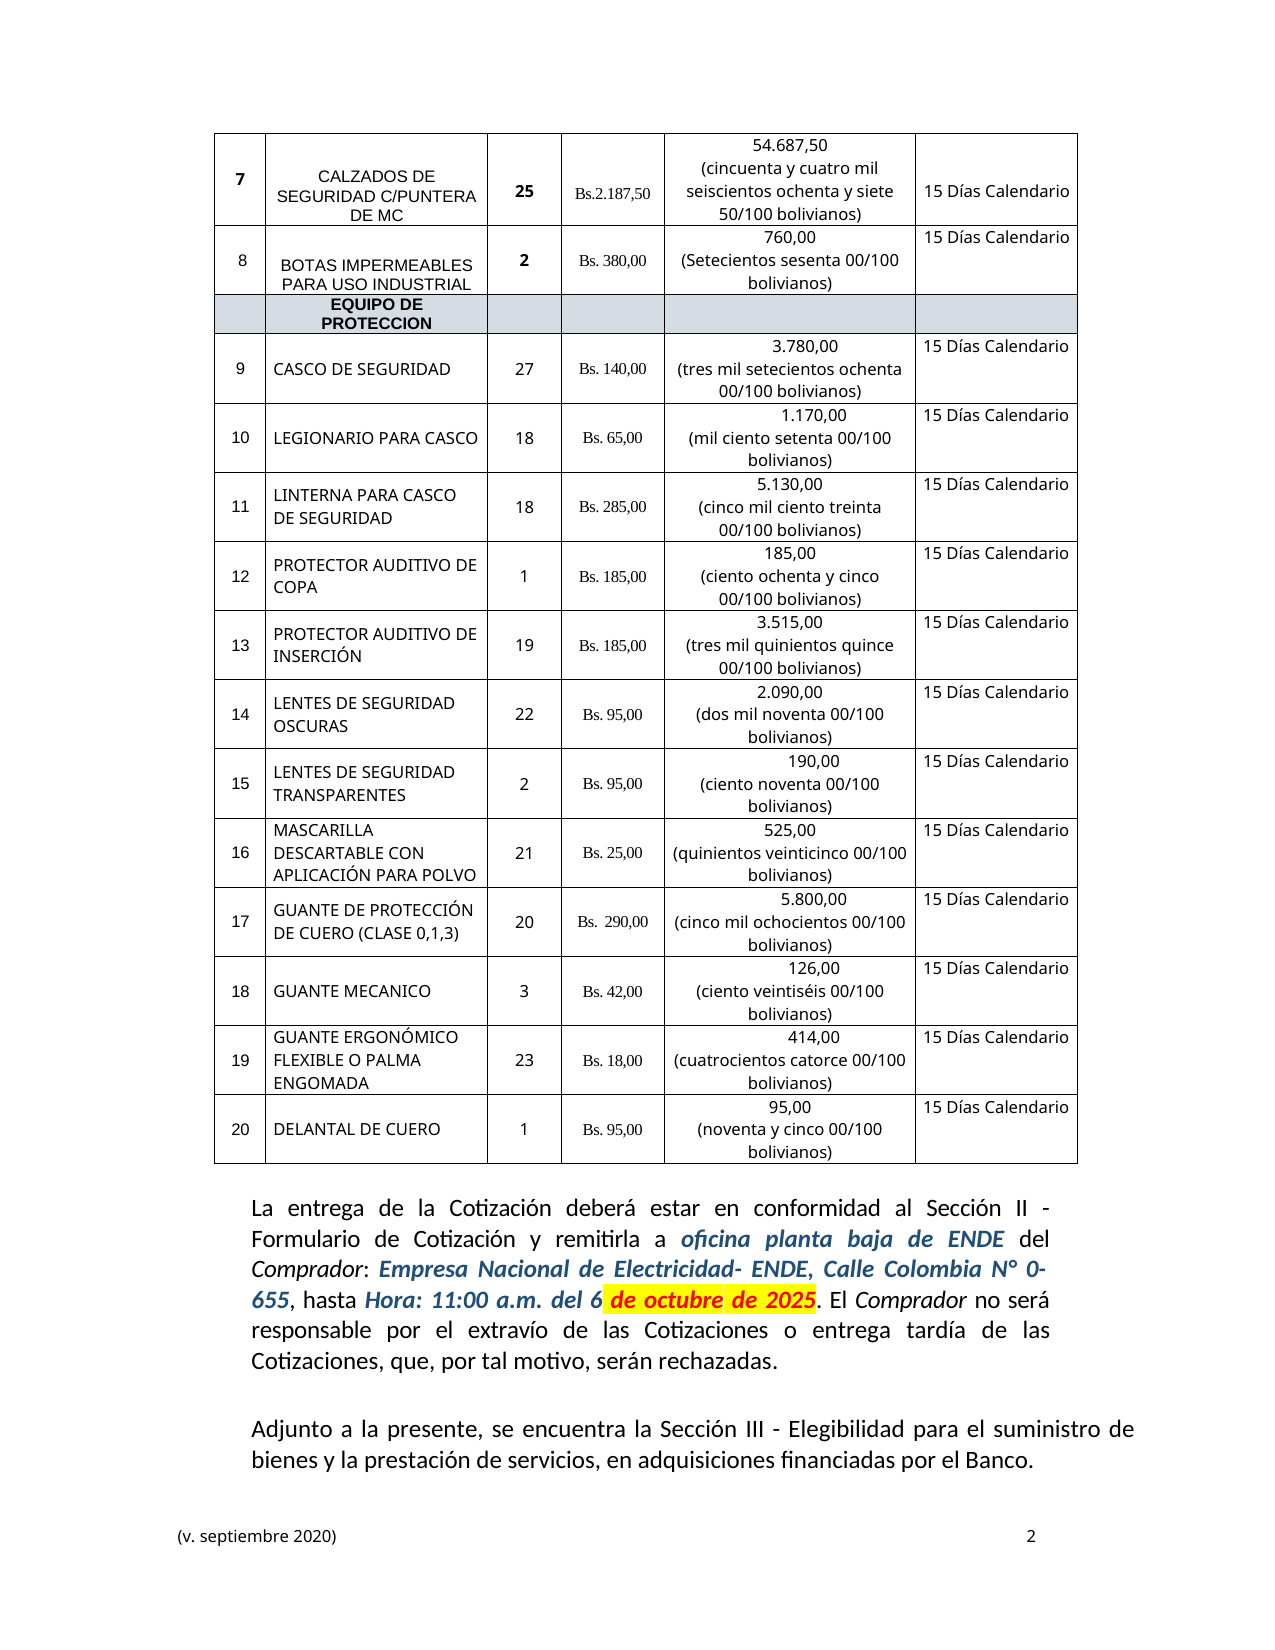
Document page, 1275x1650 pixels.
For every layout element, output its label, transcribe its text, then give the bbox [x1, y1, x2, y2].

table_cell Bs. 18,00 [562, 1026, 664, 1094]
table_cell [215, 295, 265, 333]
table_cell 5.130,00 (cinco mil ciento treinta 00/100 bolivianos) [665, 473, 915, 541]
table_cell 19 [215, 1026, 265, 1094]
table_cell MASCARILLA DESCARTABLE CON APLICACIÓN PARA POLVO [266, 819, 487, 887]
table_cell 15 Días Calendario [916, 957, 1077, 1025]
table_cell Bs. 42,00 [562, 957, 664, 1025]
table_cell [488, 295, 561, 333]
table_cell 7 [215, 134, 265, 225]
table_cell 13 [215, 611, 265, 679]
table_cell 5.800,00 (cinco mil ochocientos 00/100 bolivianos) [665, 888, 915, 956]
table_cell 19 [488, 611, 561, 679]
table_cell Bs. 185,00 [562, 611, 664, 679]
table_cell 2.090,00 (dos mil noventa 00/100 bolivianos) [665, 680, 915, 748]
table_cell Bs. 95,00 [562, 749, 664, 817]
table_cell Bs. 95,00 [562, 1095, 664, 1163]
table_cell 525,00 (quinientos veinticinco 00/100 bolivianos) [665, 819, 915, 887]
table_cell 25 [488, 134, 561, 225]
table_cell 23 [488, 1026, 561, 1094]
table_cell 3.515,00 (tres mil quinientos quince 00/100 bolivianos) [665, 611, 915, 679]
table_cell 15 Días Calendario [916, 611, 1077, 679]
table_cell 17 [215, 888, 265, 956]
table_cell 15 [215, 749, 265, 817]
table_cell 185,00 (ciento ochenta y cinco 00/100 bolivianos) [665, 542, 915, 610]
table_cell 2 [488, 749, 561, 817]
table_cell PROTECTOR AUDITIVO DE INSERCIÓN [266, 611, 487, 679]
table_cell CALZADOS DE SEGURIDAD C/PUNTERA DE MC [266, 134, 487, 225]
text La entrega de la Cotización deberá estar en conformidad al Sección II - Formulario de Cotización y remitirla a oficina planta baja de ENDE del Comprador: Empresa Nacional de Electricidad- ENDE, Calle Colombia N° 0-655, hasta Hora: 11:00 a.m. del 6 de octubre de 2025. El Comprador no será responsable por el extravío de las Cotizaciones o entrega tardía de las Cotizaciones, que, por tal motivo, serán rechazadas. [251, 1192, 1050, 1375]
table_cell 12 [215, 542, 265, 610]
table_cell 15 Días Calendario [916, 542, 1077, 610]
table_cell Bs.2.187,50 [562, 134, 664, 225]
table_cell 14 [215, 680, 265, 748]
table_cell 15 Días Calendario [916, 1095, 1077, 1163]
table_cell 2 [488, 226, 561, 294]
table_cell 15 Días Calendario [916, 226, 1077, 294]
table_cell 9 [215, 334, 265, 402]
table_cell 95,00 (noventa y cinco 00/100 bolivianos) [665, 1095, 915, 1163]
table_cell 15 Días Calendario [916, 819, 1077, 887]
table_cell 18 [488, 473, 561, 541]
table_cell 16 [215, 819, 265, 887]
table_cell [562, 295, 664, 333]
table_cell 8 [215, 226, 265, 294]
table_cell 15 Días Calendario [916, 334, 1077, 402]
table_cell 11 [215, 473, 265, 541]
table_cell Bs. 25,00 [562, 819, 664, 887]
table_cell BOTAS IMPERMEABLES PARA USO INDUSTRIAL [266, 226, 487, 294]
table_cell 22 [488, 680, 561, 748]
table_cell 15 Días Calendario [916, 749, 1077, 817]
table_cell 760,00 (Setecientos sesenta 00/100 bolivianos) [665, 226, 915, 294]
table_cell CASCO DE SEGURIDAD [266, 334, 487, 402]
table_cell 15 Días Calendario [916, 1026, 1077, 1094]
table_cell 190,00 (ciento noventa 00/100 bolivianos) [665, 749, 915, 817]
table_cell PROTECTOR AUDITIVO DE COPA [266, 542, 487, 610]
table_cell 126,00 (ciento veintiséis 00/100 bolivianos) [665, 957, 915, 1025]
table_cell 3 [488, 957, 561, 1025]
table_cell LENTES DE SEGURIDAD TRANSPARENTES [266, 749, 487, 817]
table_cell Bs. 65,00 [562, 404, 664, 472]
table_cell 10 [215, 404, 265, 472]
table_cell Bs. 185,00 [562, 542, 664, 610]
table_cell 414,00 (cuatrocientos catorce 00/100 bolivianos) [665, 1026, 915, 1094]
table_cell 1.170,00 (mil ciento setenta 00/100 bolivianos) [665, 404, 915, 472]
table_cell EQUIPO DE PROTECCION [266, 295, 487, 333]
table_cell 15 Días Calendario [916, 888, 1077, 956]
table_cell 3.780,00 (tres mil setecientos ochenta 00/100 bolivianos) [665, 334, 915, 402]
table_cell Bs. 95,00 [562, 680, 664, 748]
table_cell 15 Días Calendario [916, 134, 1077, 225]
table_cell 27 [488, 334, 561, 402]
table_cell Bs. 380,00 [562, 226, 664, 294]
table_cell 15 Días Calendario [916, 404, 1077, 472]
table_cell 54.687,50 (cincuenta y cuatro mil seiscientos ochenta y siete 50/100 bolivianos) [665, 134, 915, 225]
table_cell Bs. 290,00 [562, 888, 664, 956]
table_cell 20 [215, 1095, 265, 1163]
table_cell 1 [488, 542, 561, 610]
table_cell 1 [488, 1095, 561, 1163]
table_cell GUANTE DE PROTECCIÓN DE CUERO (CLASE 0,1,3) [266, 888, 487, 956]
table_cell 21 [488, 819, 561, 887]
table_cell 15 Días Calendario [916, 473, 1077, 541]
table_cell [665, 295, 915, 333]
table_cell 18 [215, 957, 265, 1025]
table_cell LEGIONARIO PARA CASCO [266, 404, 487, 472]
table_cell GUANTE ERGONÓMICO FLEXIBLE O PALMA ENGOMADA [266, 1026, 487, 1094]
table_cell 18 [488, 404, 561, 472]
table_cell LENTES DE SEGURIDAD OSCURAS [266, 680, 487, 748]
table_cell 15 Días Calendario [916, 680, 1077, 748]
table_cell 20 [488, 888, 561, 956]
table_cell DELANTAL DE CUERO [266, 1095, 487, 1163]
table_cell Bs. 285,00 [562, 473, 664, 541]
text Adjunto a la presente, se encuentra la Sección III - Elegibilidad para el suministro de bienes y la prestación de servicios, en adquisiciones financiadas por el Banco. [251, 1413, 1137, 1474]
table_cell GUANTE MECANICO [266, 957, 487, 1025]
table_cell Bs. 140,00 [562, 334, 664, 402]
table_cell LINTERNA PARA CASCO DE SEGURIDAD [266, 473, 487, 541]
table_cell [916, 295, 1077, 333]
